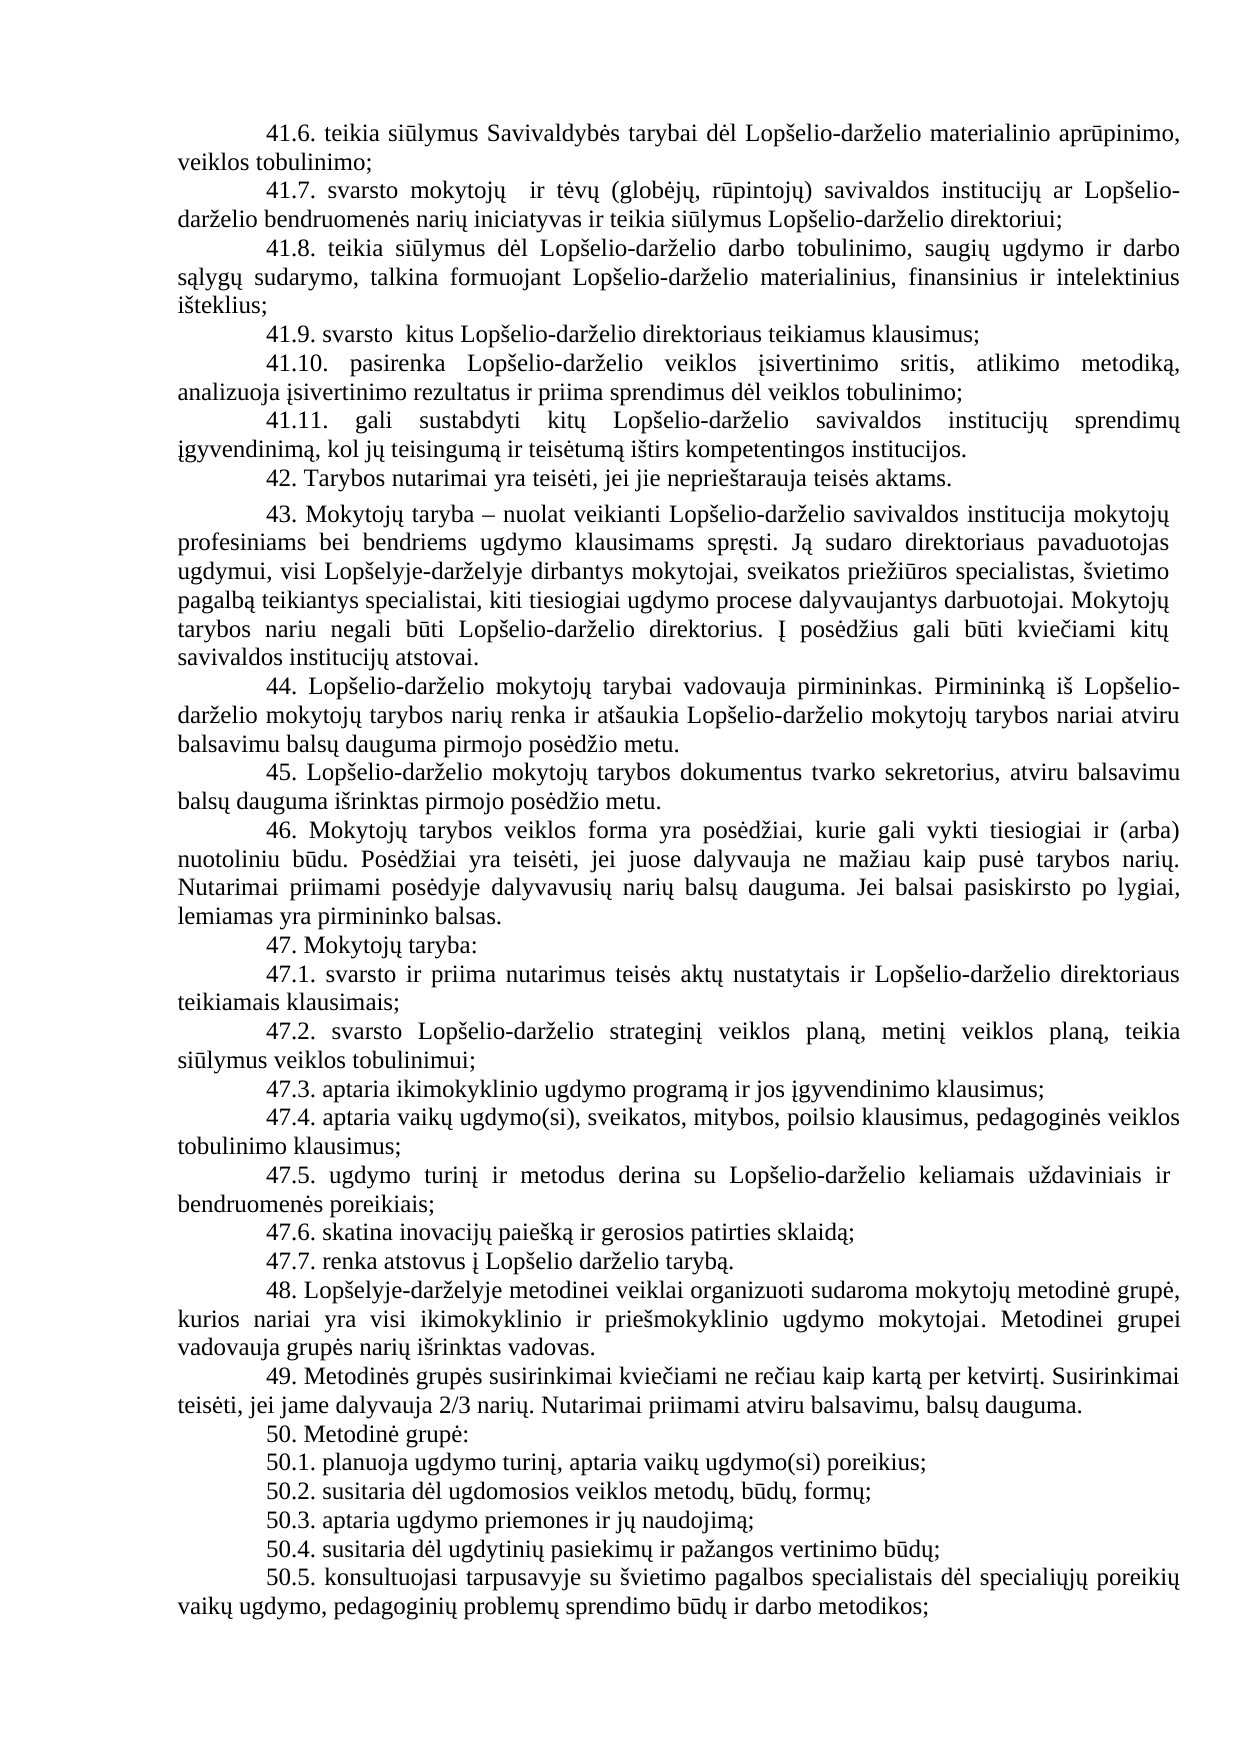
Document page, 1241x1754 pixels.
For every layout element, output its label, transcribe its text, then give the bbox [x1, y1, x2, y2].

text 50.5. konsultuojasi tarpusavyje su švietimo pagalbos specialistais dėl specialiųjų poreikių vaikų ugdymo, pedagoginių problemų sprendimo būdų ir darbo metodikos; [177, 1562, 1181, 1620]
text 41.11. gali sustabdyti kitų Lopšelio-darželio savivaldos institucijų sprendimų įgyvendinimą, kol jų teisingumą ir teisėtumą ištirs kompetentingos institucijos. [177, 406, 1181, 463]
text 45. Lopšelio-darželio mokytojų tarybos dokumentus tvarko sekretorius, atviru balsavimu balsų dauguma išrinktas pirmojo posėdžio metu. [177, 757, 1181, 815]
text 50.4. susitaria dėl ugdytinių pasiekimų ir pažangos vertinimo būdų; [177, 1534, 1181, 1562]
text 44. Lopšelio-darželio mokytojų tarybai vadovauja pirmininkas. Pirmininką iš Lopšelio-darželio mokytojų tarybos narių renka ir atšaukia Lopšelio-darželio mokytojų tarybos nariai atviru balsavimu balsų dauguma pirmojo posėdžio metu. [177, 671, 1181, 757]
text 47.5. ugdymo turinį ir metodus derina su Lopšelio-darželio keliamais uždaviniais ir bendruomenės poreikiais; [177, 1160, 1170, 1217]
text 47. Mokytojų taryba: [177, 930, 1181, 959]
text 41.7. svarsto mokytojų ir tėvų (globėjų, rūpintojų) savivaldos institucijų ar Lopšelio-darželio bendruomenės narių iniciatyvas ir teikia siūlymus Lopšelio-darželio direktoriui; [177, 176, 1181, 233]
text 47.1. svarsto ir priima nutarimus teisės aktų nustatytais ir Lopšelio-darželio direktoriaus teikiamais klausimais; [177, 959, 1181, 1016]
text 47.7. renka atstovus į Lopšelio darželio tarybą. [177, 1246, 1181, 1275]
text 41.6. teikia siūlymus Savivaldybės tarybai dėl Lopšelio-darželio materialinio aprūpinimo, veiklos tobulinimo; [177, 118, 1181, 176]
text 49. Metodinės grupės susirinkimai kviečiami ne rečiau kaip kartą per ketvirtį. Susirinkimai teisėti, jei jame dalyvauja 2/3 narių. Nutarimai priimami atviru balsavimu, balsų dauguma. [177, 1361, 1181, 1419]
text 50.2. susitaria dėl ugdomosios veiklos metodų, būdų, formų; [177, 1476, 1181, 1505]
text 47.3. aptaria ikimokyklinio ugdymo programą ir jos įgyvendinimo klausimus; [177, 1074, 1181, 1102]
text 47.2. svarsto Lopšelio-darželio strateginį veiklos planą, metinį veiklos planą, teikia siūlymus veiklos tobulinimui; [177, 1016, 1181, 1074]
text 50.3. aptaria ugdymo priemones ir jų naudojimą; [177, 1505, 1181, 1534]
text 43. Mokytojų taryba – nuolat veikianti Lopšelio-darželio savivaldos institucija mokytojų profesiniams bei bendriems ugdymo klausimams spręsti. Ją sudaro direktoriaus pavaduotojas ugdymui, visi Lopšelyje-darželyje dirbantys mokytojai, sveikatos priežiūros specialistas, švietimo pagalbą teikiantys specialistai, kiti tiesiogiai ugdymo procese dalyvaujantys darbuotojai. Mokytojų tarybos nariu negali būti Lopšelio-darželio direktorius. Į posėdžius gali būti kviečiami kitų savivaldos institucijų atstovai. [177, 499, 1171, 671]
text 41.8. teikia siūlymus dėl Lopšelio-darželio darbo tobulinimo, saugių ugdymo ir darbo sąlygų sudarymo, talkina formuojant Lopšelio-darželio materialinius, finansinius ir intelektinius išteklius; [177, 233, 1181, 319]
text 48. Lopšelyje-darželyje metodinei veiklai organizuoti sudaroma mokytojų metodinė grupė, kurios nariai yra visi ikimokyklinio ir priešmokyklinio ugdymo mokytojai. Metodinei grupei vadovauja grupės narių išrinktas vadovas. [177, 1275, 1181, 1361]
text 42. Tarybos nutarimai yra teisėti, jei jie neprieštarauja teisės aktams. [177, 463, 1181, 492]
text 41.10. pasirenka Lopšelio-darželio veiklos įsivertinimo sritis, atlikimo metodiką, analizuoja įsivertinimo rezultatus ir priima sprendimus dėl veiklos tobulinimo; [177, 348, 1181, 406]
text 50. Metodinė grupė: [177, 1419, 1181, 1447]
text 46. Mokytojų tarybos veiklos forma yra posėdžiai, kurie gali vykti tiesiogiai ir (arba) nuotoliniu būdu. Posėdžiai yra teisėti, jei juose dalyvauja ne mažiau kaip pusė tarybos narių. Nutarimai priimami posėdyje dalyvavusių narių balsų dauguma. Jei balsai pasiskirsto po lygiai, lemiamas yra pirmininko balsas. [177, 815, 1181, 930]
text 47.6. skatina inovacijų paiešką ir gerosios patirties sklaidą; [177, 1217, 1181, 1246]
text 47.4. aptaria vaikų ugdymo(si), sveikatos, mitybos, poilsio klausimus, pedagoginės veiklos tobulinimo klausimus; [177, 1102, 1181, 1160]
text 41.9. svarsto kitus Lopšelio-darželio direktoriaus teikiamus klausimus; [177, 319, 1181, 348]
text 50.1. planuoja ugdymo turinį, aptaria vaikų ugdymo(si) poreikius; [177, 1447, 1181, 1476]
